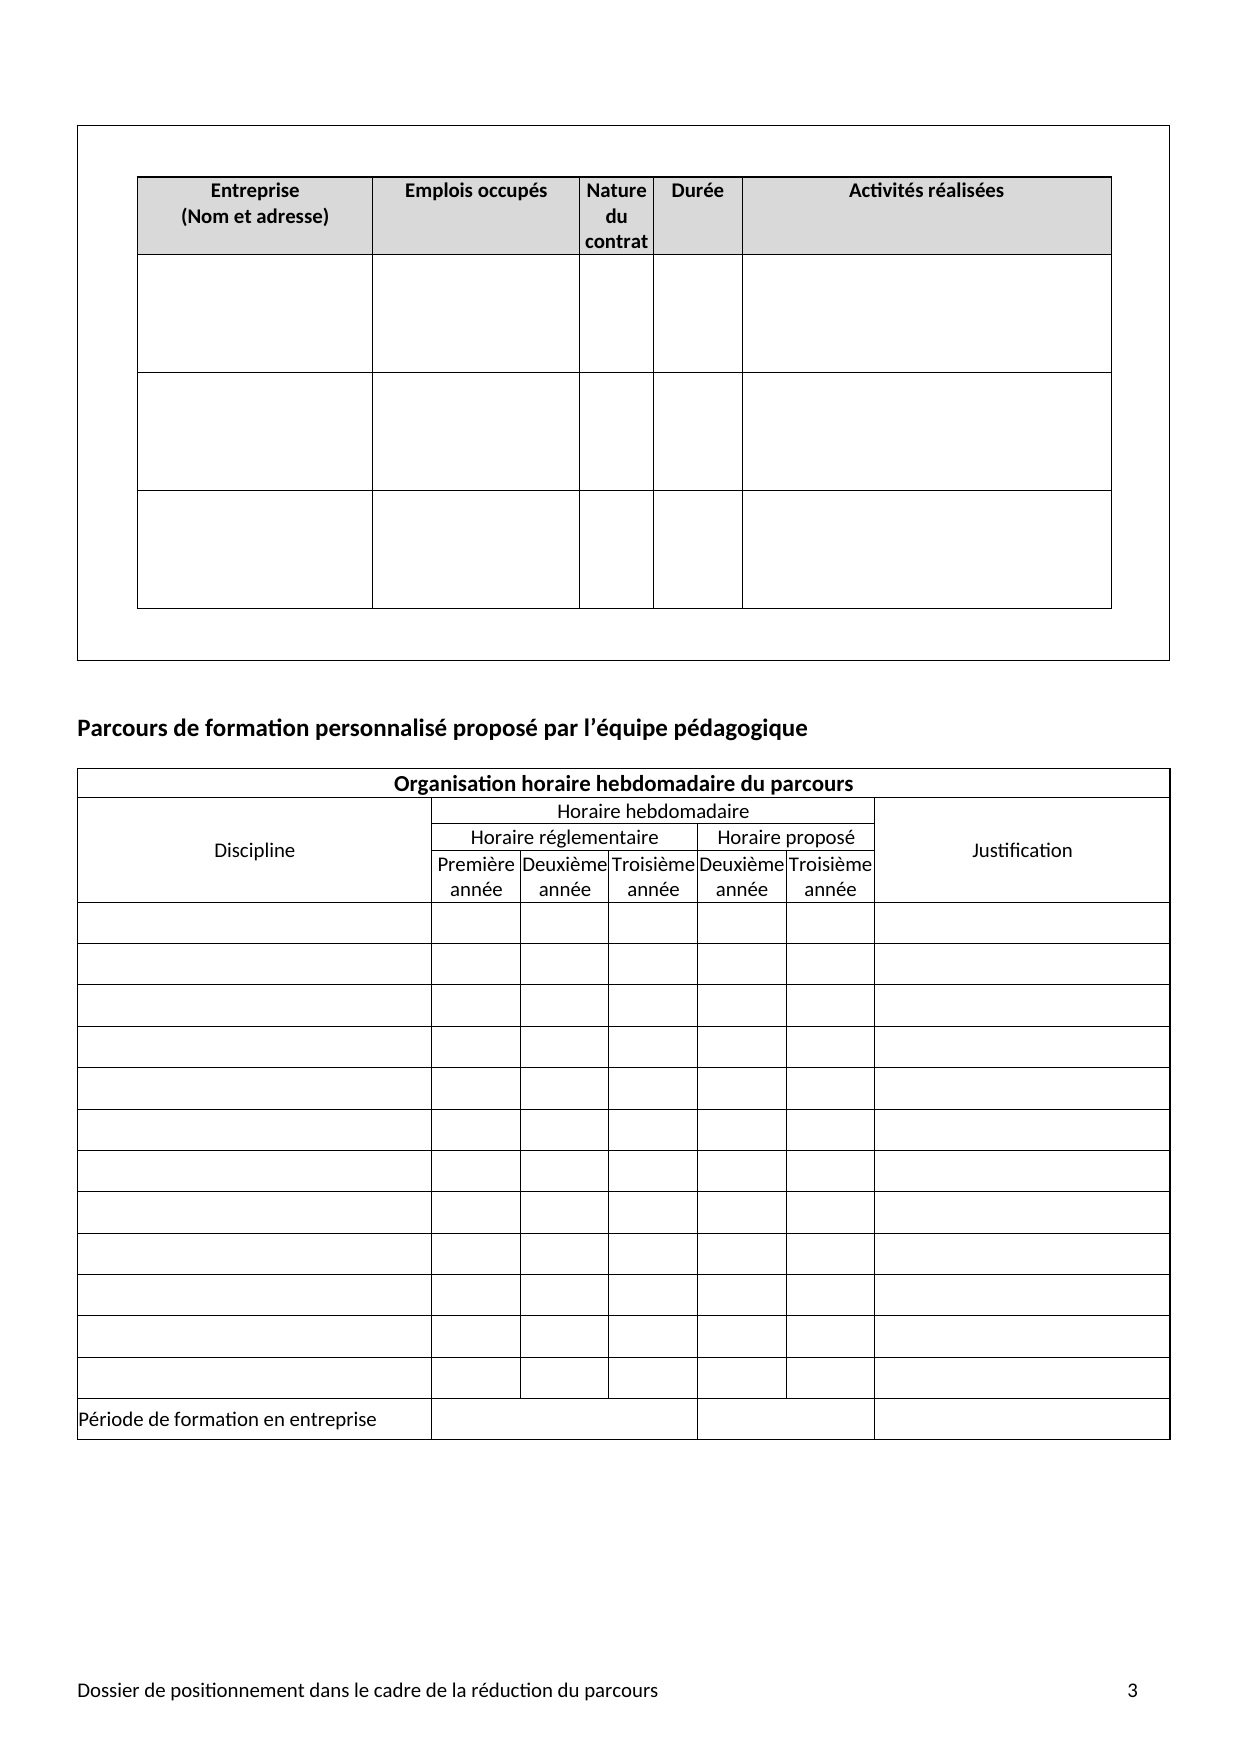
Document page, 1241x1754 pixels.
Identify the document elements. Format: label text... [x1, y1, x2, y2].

table_cell [698, 1358, 786, 1398]
table_cell [78, 903, 431, 943]
table_cell [78, 1151, 431, 1191]
table_cell [521, 1151, 608, 1191]
table_cell [432, 1275, 520, 1315]
table_cell [609, 1316, 697, 1357]
table_cell [609, 1151, 697, 1191]
table_cell [787, 1027, 874, 1067]
table_cell [609, 1358, 697, 1398]
table_cell [787, 1275, 874, 1315]
table_cell [432, 903, 520, 943]
table_cell [875, 1192, 1169, 1232]
table_cell [875, 1316, 1169, 1357]
table_cell Période de formation en entreprise [78, 1399, 431, 1439]
table_cell [78, 944, 431, 984]
table_cell [787, 1192, 874, 1232]
table_cell [78, 985, 431, 1026]
table_cell [875, 1151, 1169, 1191]
table_cell Troisième année [609, 851, 697, 902]
table_cell [875, 1027, 1169, 1067]
table_cell [875, 1234, 1169, 1274]
table_cell Horaire réglementaire [432, 824, 697, 850]
table_cell [521, 985, 608, 1026]
table_cell [698, 1316, 786, 1357]
table_cell [609, 903, 697, 943]
table_cell [875, 1275, 1169, 1315]
table_cell [787, 1151, 874, 1191]
table_cell [521, 1234, 608, 1274]
table_cell [78, 1316, 431, 1357]
table_cell [698, 1192, 786, 1232]
table_cell [787, 903, 874, 943]
table_cell [78, 1068, 431, 1108]
table_cell [787, 1234, 874, 1274]
table_cell [432, 1358, 520, 1398]
table_cell Troisième année [787, 851, 874, 902]
table_cell [521, 1358, 608, 1398]
table_cell [78, 1027, 431, 1067]
table_cell Horaire hebdomadaire [432, 798, 874, 823]
table_cell [609, 985, 697, 1026]
table_cell [875, 1068, 1169, 1108]
table_cell [698, 944, 786, 984]
table_cell Justification [875, 798, 1169, 902]
table_cell [521, 1192, 608, 1232]
table_cell [78, 1275, 431, 1315]
table_cell [432, 1316, 520, 1357]
table_cell Horaire proposé [698, 824, 874, 850]
table_cell [521, 1068, 608, 1108]
table_cell [875, 903, 1169, 943]
table_cell [787, 944, 874, 984]
table_cell [432, 1027, 520, 1067]
table_cell [698, 1151, 786, 1191]
table_cell Discipline [78, 798, 431, 902]
table_header Organisation horaire hebdomadaire du parcours [78, 769, 1169, 797]
table_cell [609, 944, 697, 984]
table_cell [78, 1234, 431, 1274]
table_cell [698, 1110, 786, 1150]
table_cell [432, 1068, 520, 1108]
table_cell [698, 1234, 786, 1274]
table_cell [609, 1110, 697, 1150]
table_cell [787, 985, 874, 1026]
table_cell [875, 1399, 1169, 1439]
table_cell [78, 1192, 431, 1232]
table_cell [78, 1110, 431, 1150]
table_cell [521, 1316, 608, 1357]
table_cell [609, 1068, 697, 1108]
table_cell [521, 1027, 608, 1067]
table_cell [609, 1192, 697, 1232]
table_cell [521, 1110, 608, 1150]
table_cell Première année [432, 851, 520, 902]
table_cell [698, 1399, 874, 1439]
table_cell [875, 985, 1169, 1026]
table_cell Deuxième année [698, 851, 786, 902]
table_cell [609, 1027, 697, 1067]
table_cell [609, 1234, 697, 1274]
table_cell [521, 903, 608, 943]
table_cell [875, 1110, 1169, 1150]
table_cell [698, 985, 786, 1026]
table_cell [787, 1068, 874, 1108]
table_cell Deuxième année [521, 851, 608, 902]
table_header [78, 126, 1169, 660]
table_cell [432, 1110, 520, 1150]
table_cell [875, 944, 1169, 984]
table_cell [432, 985, 520, 1026]
table_cell [698, 903, 786, 943]
table_cell [432, 1151, 520, 1191]
table_cell [609, 1275, 697, 1315]
table_cell [698, 1027, 786, 1067]
text Parcours de formation personnalisé proposé par l’équipe pédagogique [77, 712, 1146, 742]
table_cell [787, 1110, 874, 1150]
table_cell [521, 944, 608, 984]
table_cell [875, 1358, 1169, 1398]
table_cell [521, 1275, 608, 1315]
table_cell [432, 944, 520, 984]
table_cell [787, 1358, 874, 1398]
table_cell [787, 1316, 874, 1357]
table_cell [432, 1234, 520, 1274]
table_cell [698, 1068, 786, 1108]
table_cell [698, 1275, 786, 1315]
table_cell [78, 1358, 431, 1398]
table_cell [432, 1192, 520, 1232]
table_cell [432, 1399, 697, 1439]
